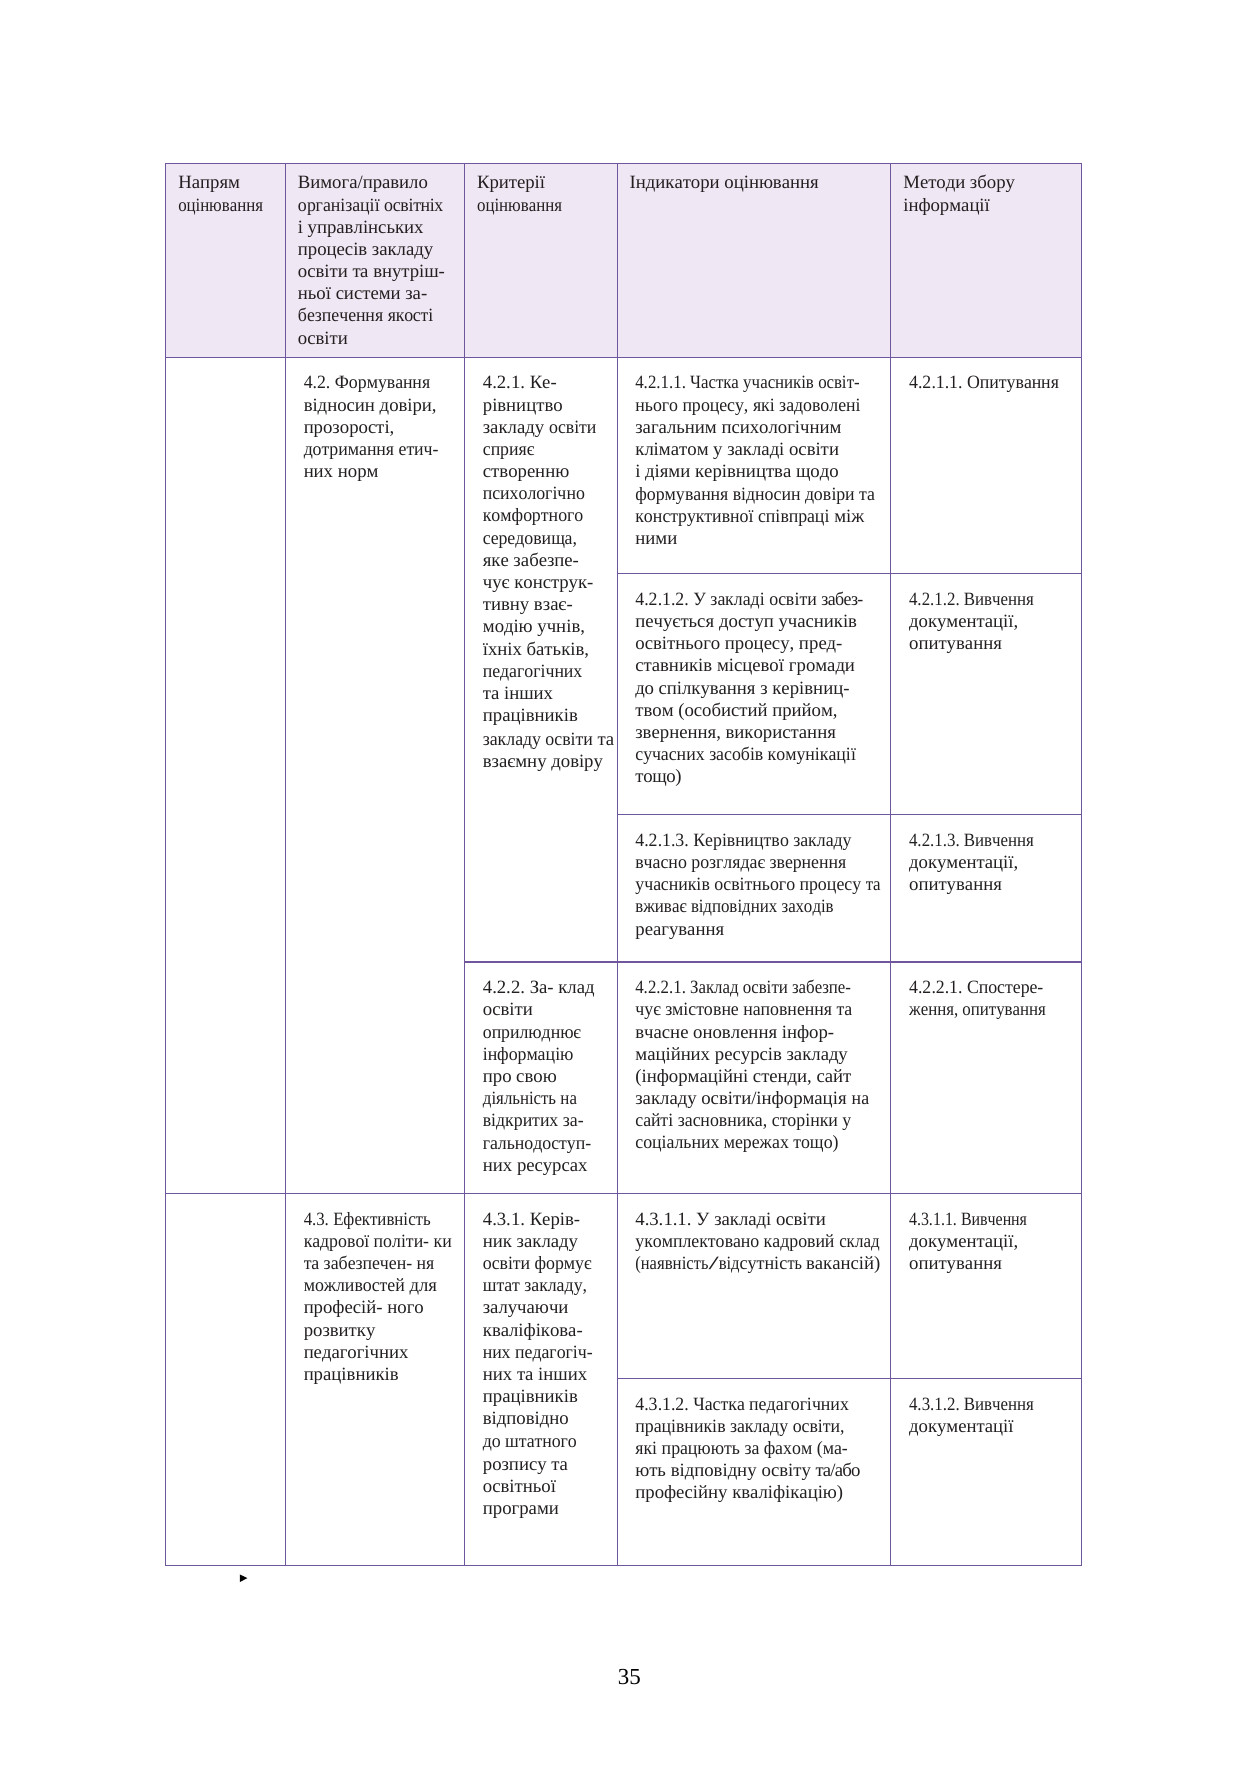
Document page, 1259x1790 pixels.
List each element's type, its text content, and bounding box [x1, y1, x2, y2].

table_header Критерії оцінювання [465, 164, 617, 357]
table_cell [166, 1194, 285, 1565]
table_cell 4.2.2.1. Заклад освіти забезпе- чує змістовне наповнення та вчасне оновлення інфор- маційних ресурсів закладу (інформаційні стенди, сайт закладу освіти/інформація на сайті засновника, сторінки у соціальних мережах тощо) [618, 963, 890, 1193]
table_cell 4.2.2. За- клад освіти оприлюднює інформацію про свою діяльність на відкритих за- гальнодоступ- них ресурсах [465, 963, 617, 1193]
table_header Вимога/правило організації освітніх і управлінських процесів закладу освіти та внутріш- ньої системи за- безпечення якості освіти [286, 164, 464, 357]
table_cell 4.2.1.2. У закладі освіти забез- печується доступ учасників освітнього процесу, пред- ставників місцевої громади до спілкування з керівниц- твом (особистий прийом, звернення, використання сучасних засобів комунікації тощо) [618, 574, 890, 814]
table_cell 4.2.1. Ке- рівництво закладу освіти сприяє створенню психологічно комфортного середовища, яке забезпе- чує конструк- тивну взає- модію учнів, їхніх батьків, педагогічних та інших працівників закладу освіти та взаємну довіру [465, 358, 617, 961]
table_header Індикатори оцінювання [618, 164, 890, 357]
table_header Напрям оцінювання [166, 164, 285, 357]
table_cell 4.2.1.3. Керівництво закладу вчасно розглядає звернення учасників освітнього процесу та вживає відповідних заходів реагування [618, 815, 890, 961]
table_cell 4.2.2.1. Спостере- ження, опитування [891, 963, 1081, 1193]
table_cell 4.2. Формування відносин довіри, прозорості, дотримання етич- них норм [286, 358, 464, 1193]
table_cell 4.2.1.2. Вивчення документації, опитування [891, 574, 1081, 814]
table_cell 4.3.1.1. У закладі освіти укомплектовано кадровий склад (наявність/відсутність вакансій) [618, 1194, 890, 1378]
table_cell [166, 358, 285, 1193]
table_cell 4.3. Ефективність кадрової політи- ки та забезпечен- ня можливостей для професій- ного розвитку педагогічних працівників [286, 1194, 464, 1565]
table_cell 4.3.1. Керів- ник закладу освіти формує штат закладу, залучаючи кваліфікова- них педагогіч- них та інших працівників відповідно до штатного розпису та освітньої програми [465, 1194, 617, 1565]
table_cell 4.2.1.1. Частка учасників освіт- нього процесу, які задоволені загальним психологічним кліматом у закладі освіти і діями керівництва щодо формування відносин довіри та конструктивної співпраці між ними [618, 358, 890, 573]
table_cell 4.2.1.1. Опитування [891, 358, 1081, 573]
table_cell 4.3.1.2. Вивчення документації [891, 1379, 1081, 1565]
table_cell 4.3.1.2. Частка педагогічних працівників закладу освіти, які працюють за фахом (ма- ють відповідну освіту та/або професійну кваліфікацію) [618, 1379, 890, 1565]
table_cell 4.2.1.3. Вивчення документації, опитування [891, 815, 1081, 961]
table_cell 4.3.1.1. Вивчення документації, опитування [891, 1194, 1081, 1378]
table_header Методи збору інформації [891, 164, 1081, 357]
